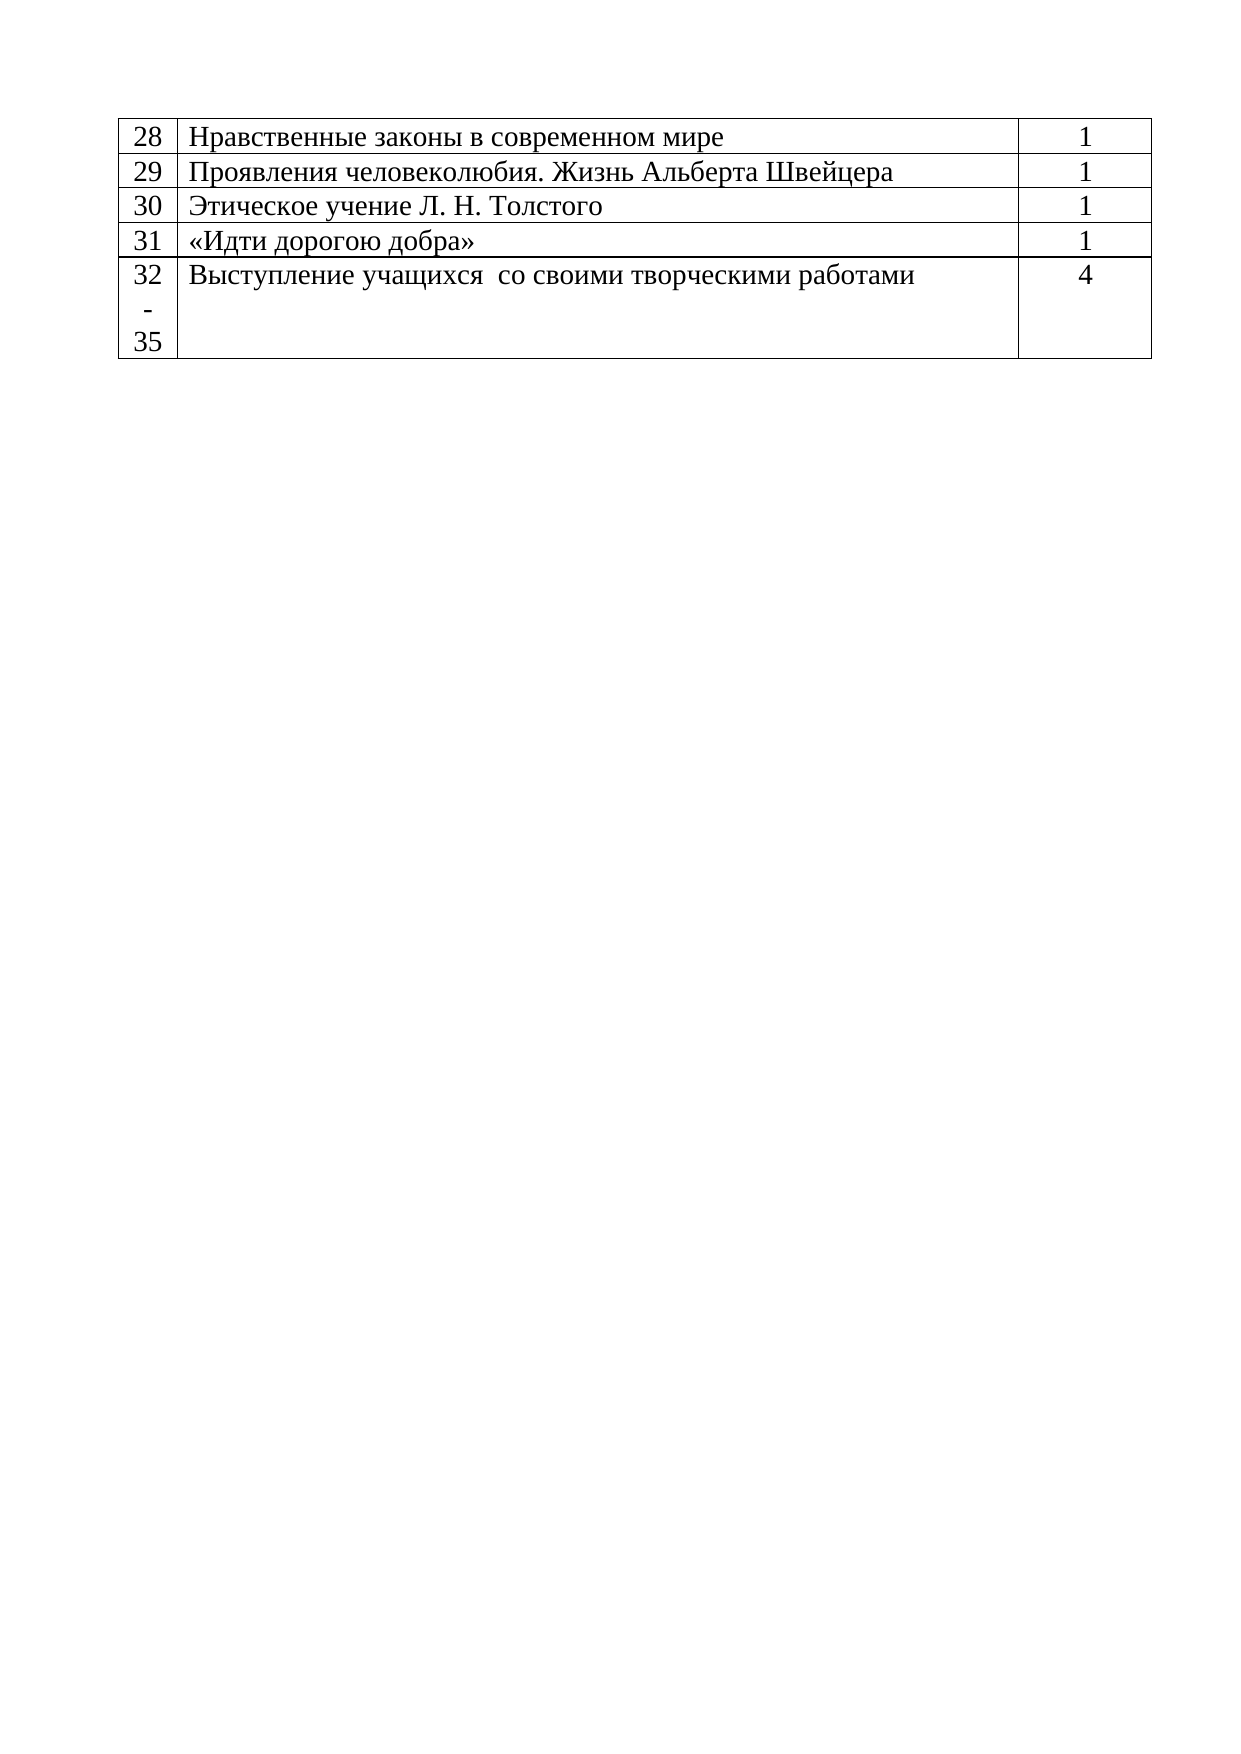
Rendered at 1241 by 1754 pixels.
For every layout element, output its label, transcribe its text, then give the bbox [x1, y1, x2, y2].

table_cell «Идти дорогою добра» [178, 223, 1018, 256]
table_cell 1 [1019, 119, 1151, 153]
table_cell 1 [1019, 223, 1151, 256]
table_cell 1 [1019, 188, 1151, 222]
table_cell 29 [119, 154, 177, 187]
table_cell 31 [119, 223, 177, 256]
table_cell 28 [119, 119, 177, 153]
table_cell 1 [1019, 154, 1151, 187]
table_cell Нравственные законы в современном мире [178, 119, 1018, 153]
table_cell Выступление учащихся со своими творческими работами [178, 258, 1018, 358]
table_cell 32-35 [119, 258, 177, 358]
table_cell 30 [119, 188, 177, 222]
table_cell Проявления человеколюбия. Жизнь Альберта Швейцера [178, 154, 1018, 187]
table_cell Этическое учение Л. Н. Толстого [178, 188, 1018, 222]
table_cell 4 [1019, 258, 1151, 358]
